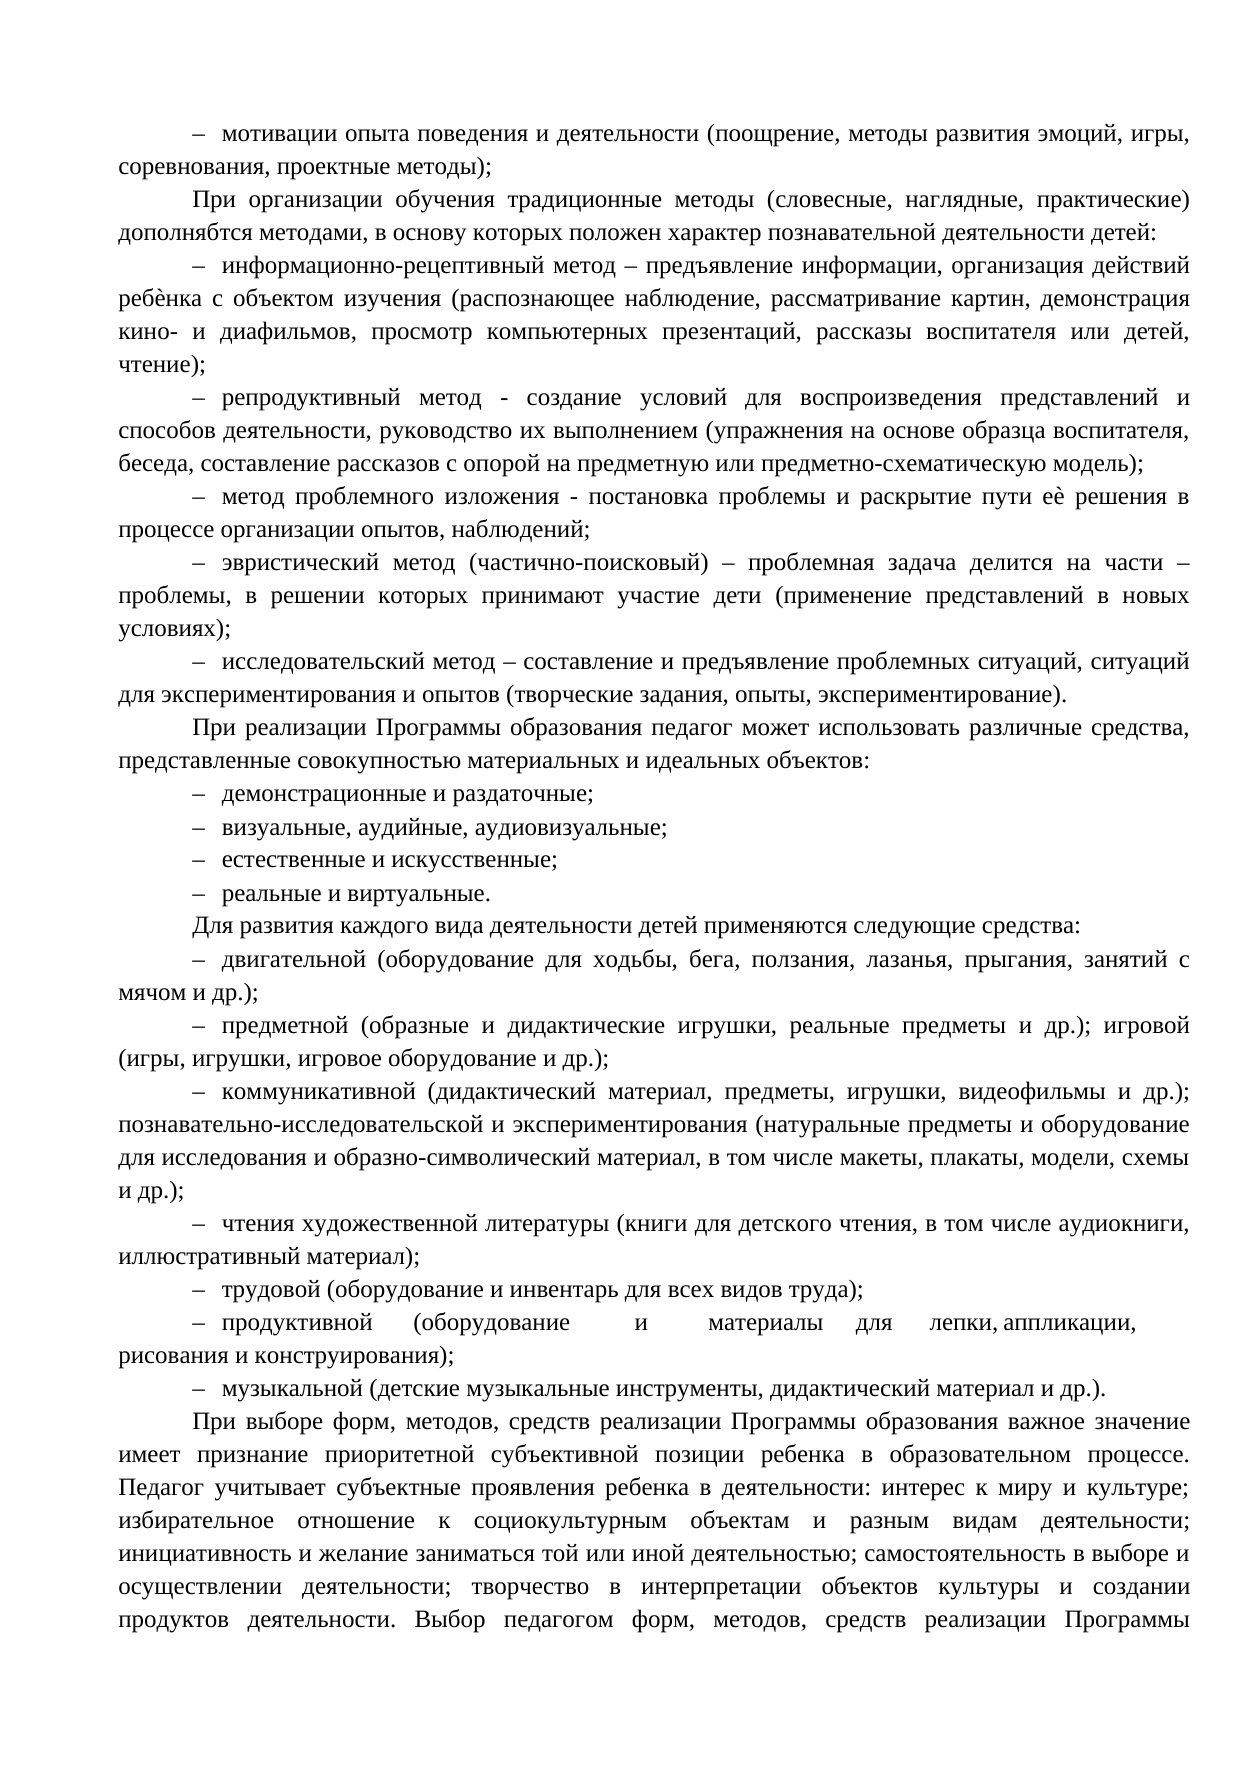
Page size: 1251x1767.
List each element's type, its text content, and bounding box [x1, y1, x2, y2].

text ‒ репродуктивный метод - создание условий для воспроизведения представлений и способов деятельности, руководство их выполнением (упражнения на основе образца воспитателя, беседа, составление рассказов с опорой на предметную или предметно-схематическую модель); [118, 382, 1191, 477]
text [118, 1406, 1191, 1633]
text Для развития каждого вида деятельности детей применяются следующие средства: [118, 911, 1191, 939]
text ‒ метод проблемного изложения - постановка проблемы и раскрытие пути еѐ решения в процессе организации опытов, наблюдений; [118, 481, 1191, 543]
text ‒ демонстрационные и раздаточные; [118, 778, 1191, 807]
text При организации обучения традиционные методы (словесные, наглядные, практические) дополнябтся методами, в основу которых положен характер познавательной деятельности детей: [118, 184, 1191, 246]
text При реализации Программы образования педагог может использовать различные средства, представленные совокупностью материальных и идеальных объектов: [118, 712, 1191, 774]
text ‒ визуальные, аудийные, аудиовизуальные; [118, 812, 1191, 840]
text ‒ продуктивной (оборудование и материалы для лепки, аппликации, рисования и конструирования); [118, 1307, 1191, 1369]
text ‒ исследовательский метод – составление и предъявление проблемных ситуаций, ситуаций для экспериментирования и опытов (творческие задания, опыты, экспериментирование). [118, 646, 1191, 708]
text ‒ двигательной (оборудование для ходьбы, бега, ползания, лазанья, прыгания, занятий с мячом и др.); [118, 944, 1191, 1005]
text ‒ музыкальной (детские музыкальные инструменты, дидактический материал и др.). [118, 1373, 1191, 1402]
text ‒ информационно-рецептивный метод – предъявление информации, организация действий ребѐнка с объектом изучения (распознающее наблюдение, рассматривание картин, демонстрация кино- и диафильмов, просмотр компьютерных презентаций, рассказы воспитателя или детей, чтение); [118, 250, 1191, 378]
text ‒ предметной (образные и дидактические игрушки, реальные предметы и др.); игровой (игры, игрушки, игровое оборудование и др.); [118, 1010, 1191, 1071]
text ‒ мотивации опыта поведения и деятельности (поощрение, методы развития эмоций, игры, соревнования, проектные методы); [118, 118, 1191, 180]
text ‒ эвристический метод (частично-поисковый) – проблемная задача делится на части – проблемы, в решении которых принимают участие дети (применение представлений в новых условиях); [118, 547, 1191, 642]
text ‒ коммуникативной (дидактический материал, предметы, игрушки, видеофильмы и др.); познавательно-исследовательской и экспериментирования (натуральные предметы и оборудование для исследования и образно-символический материал, в том числе макеты, плакаты, модели, схемы и др.); [118, 1076, 1191, 1203]
text ‒ чтения художественной литературы (книги для детского чтения, в том числе аудиокниги, иллюстративный материал); [118, 1208, 1191, 1269]
text ‒ естественные и искусственные; [118, 844, 1191, 873]
text ‒ реальные и виртуальные. [118, 878, 1191, 906]
text ‒ трудовой (оборудование и инвентарь для всех видов труда); [118, 1274, 1191, 1303]
